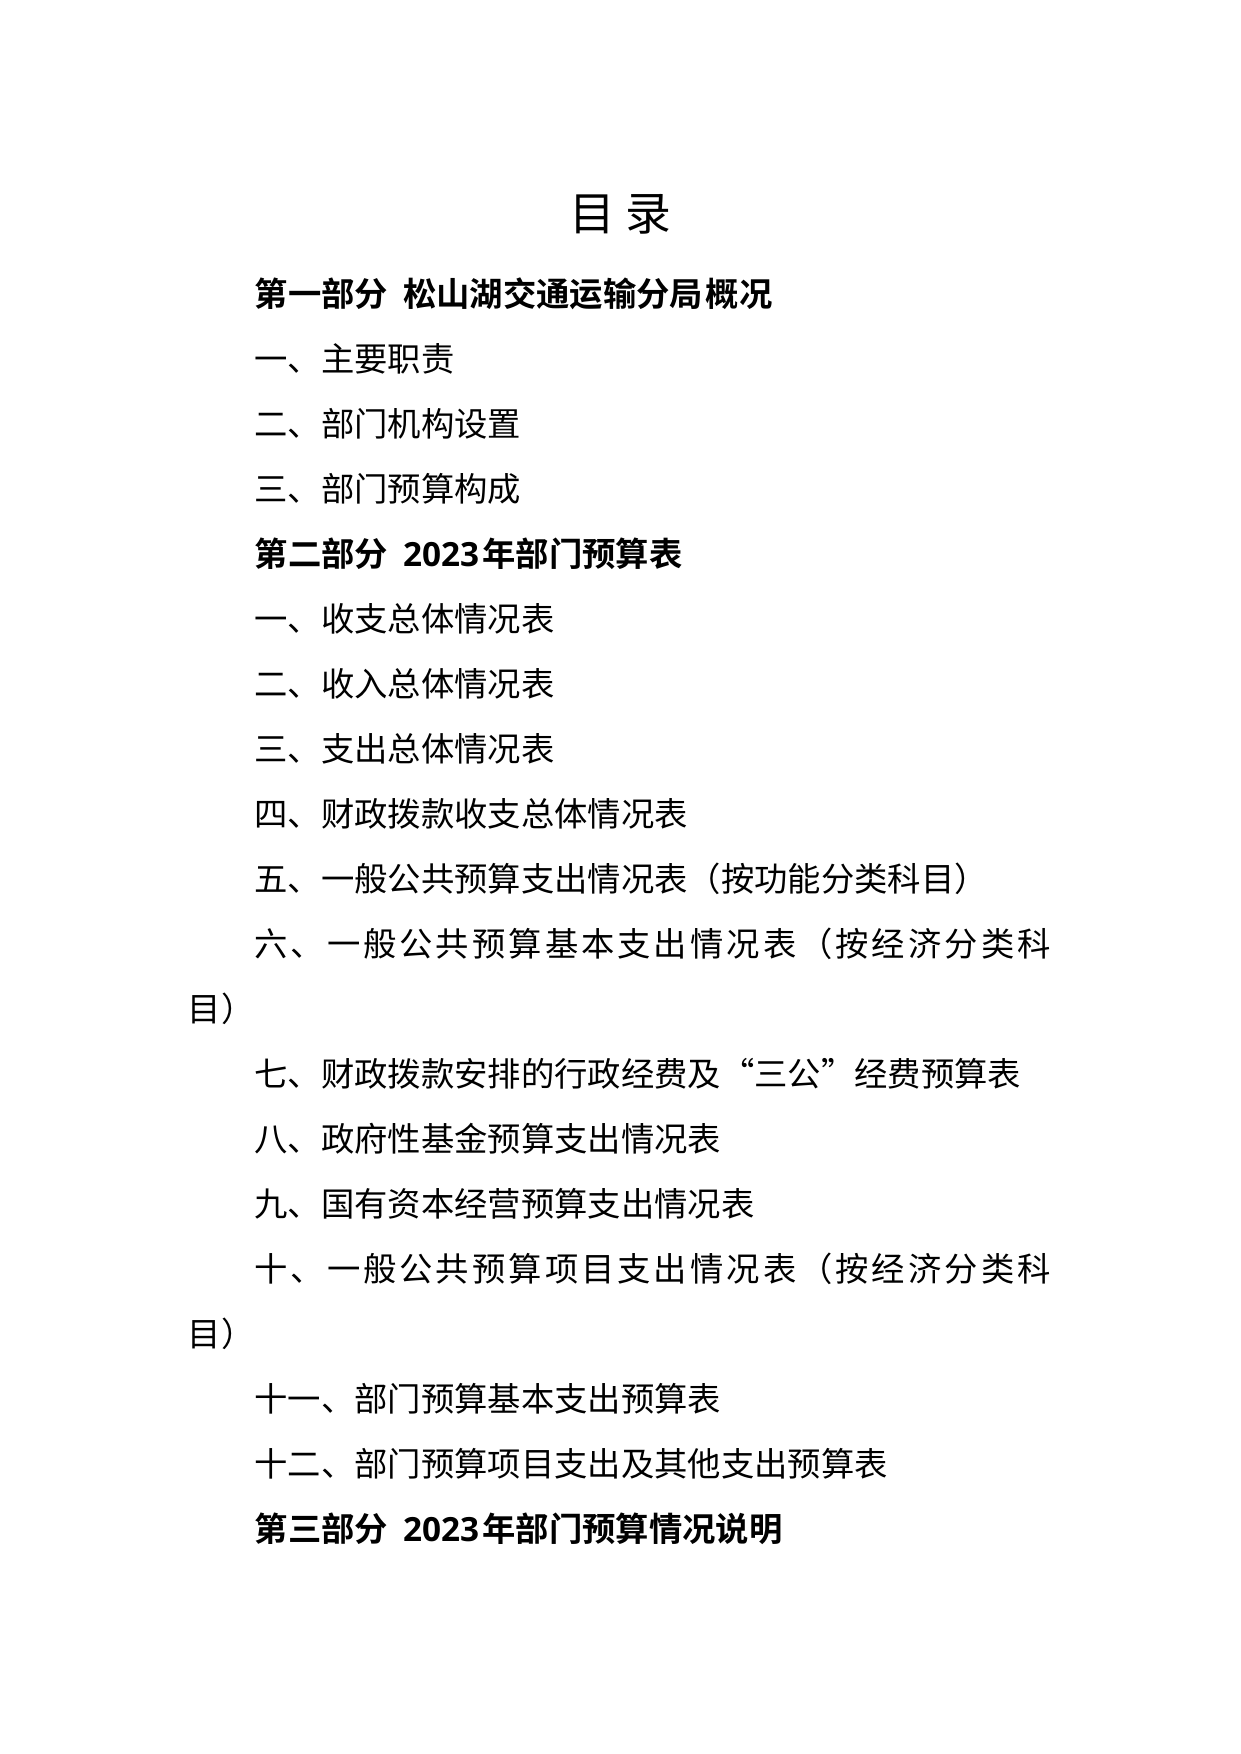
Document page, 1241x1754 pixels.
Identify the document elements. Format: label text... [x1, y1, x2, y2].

text 十二、部门预算项目支出及其他支出预算表 [187, 1429, 1053, 1494]
text 六、一般公共预算基本支出情况表（按经济分类科目） [187, 909, 1053, 1039]
text 九、国有资本经营预算支出情况表 [187, 1169, 1053, 1234]
text 第一部分 松山湖交通运输分局 概况 [187, 259, 1053, 324]
text 一、收支总体情况表 [187, 584, 1053, 649]
text 七、财政拨款安排的行政经费及“三公”经费预算表 [187, 1039, 1053, 1104]
list 主要职责 [187, 324, 1053, 389]
list 部门预算构成 [187, 454, 1053, 519]
text 四、财政拨款收支总体情况表 [187, 779, 1053, 844]
text 五、一般公共预算支出情况表（按功能分类科目） [187, 844, 1053, 909]
text 八、政府性基金预算支出情况表 [187, 1104, 1053, 1169]
text 三、支出总体情况表 [187, 714, 1053, 779]
text 二、收入总体情况表 [187, 649, 1053, 714]
text 十一、部门预算基本支出预算表 [187, 1364, 1053, 1429]
text 第二部分 2023 年部门预算表 [187, 519, 1053, 584]
list 部门机构设置 [187, 389, 1053, 454]
text 目 录 [187, 162, 1053, 259]
text 十、一般公共预算项目支出情况表（按经济分类科目） [187, 1234, 1053, 1364]
text 第三部分 2023 年部门预算情况说明 [187, 1494, 1053, 1559]
